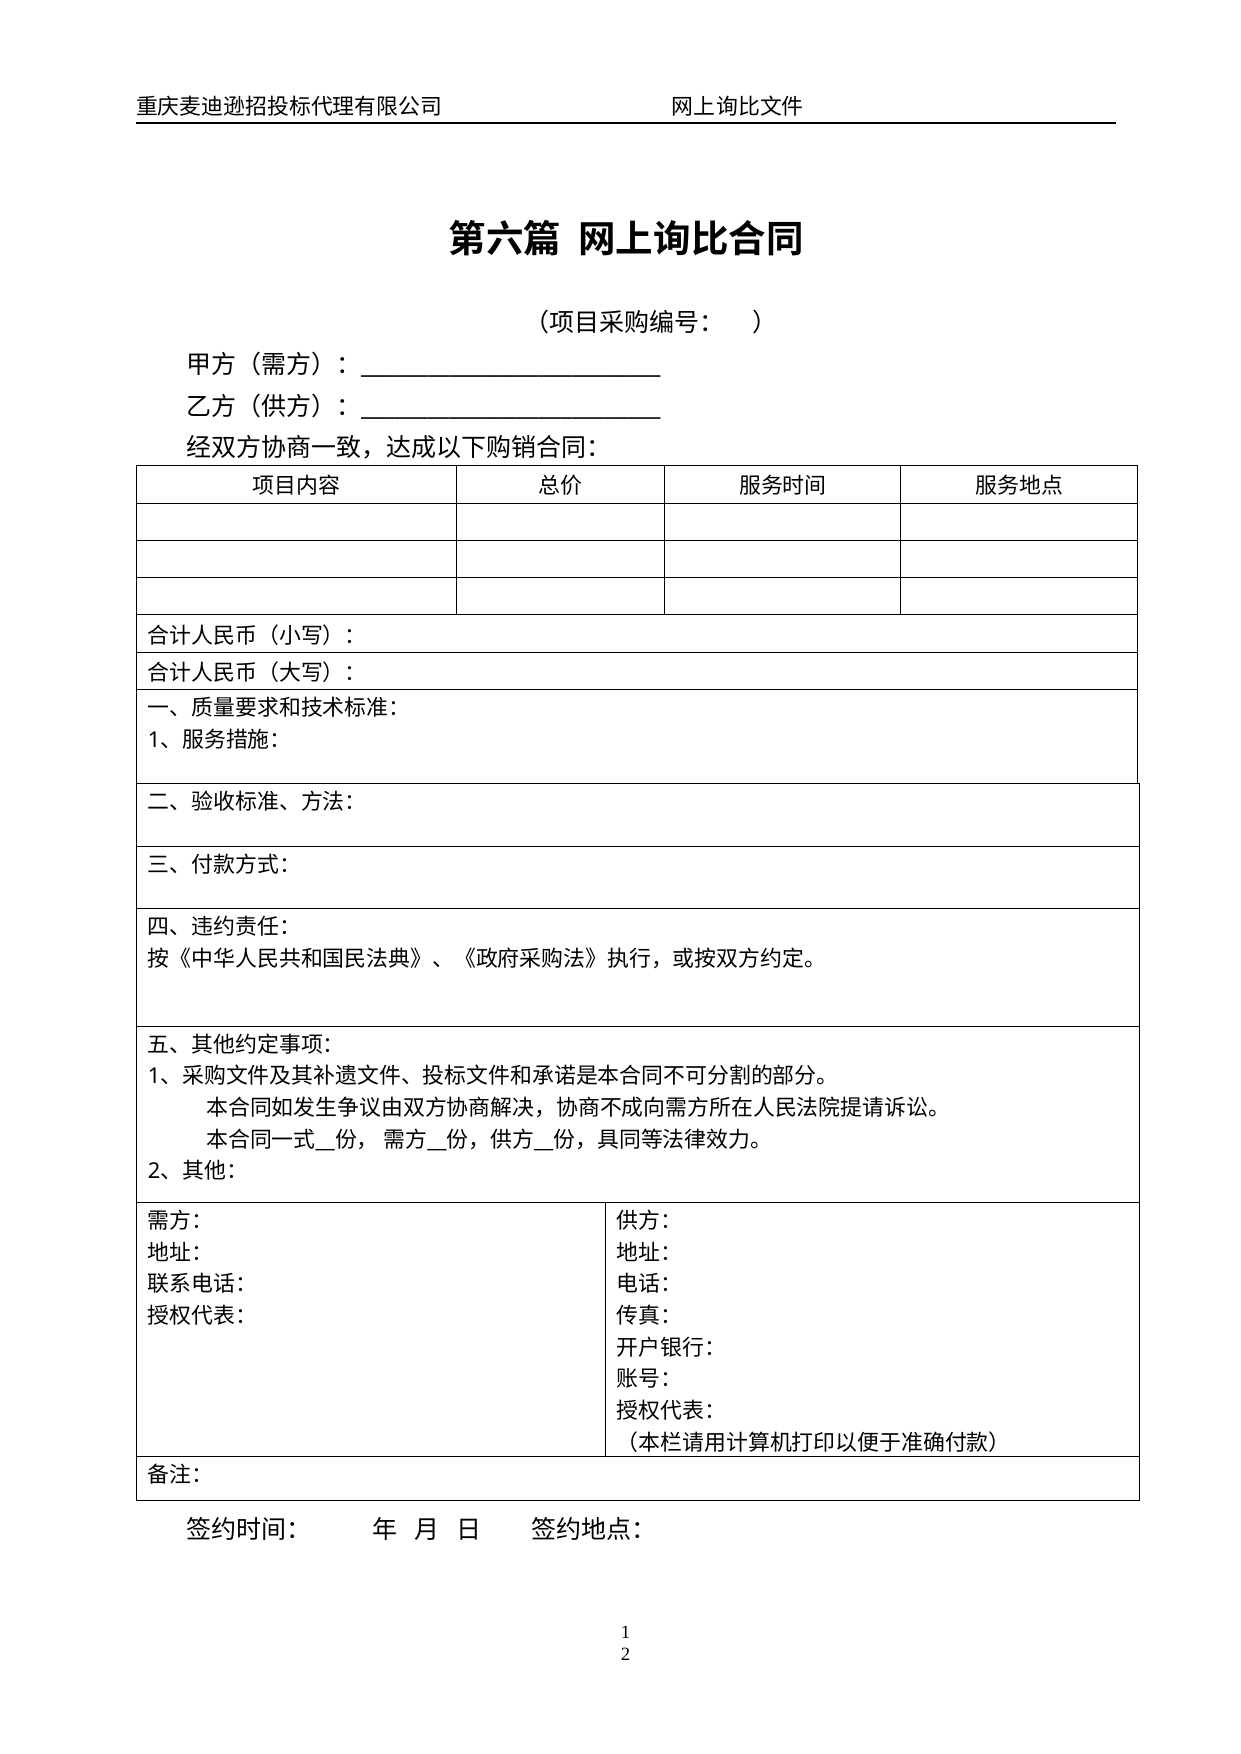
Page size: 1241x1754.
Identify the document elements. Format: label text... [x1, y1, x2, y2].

table_cell [901, 541, 1137, 577]
table_cell 五、其他约定事项： 1、采购文件及其补遗文件、投标文件和承诺是本合同不可分割的部分。 本合同如发生争议由双方协商解决，协商不成向需方所在人民法院提请诉讼。 本合同一式__份， 需方__份，供方__份，具同等法律效力。 2、其他： [137, 1027, 1139, 1202]
text （项目采购编号： ） [136, 298, 1116, 340]
table_cell 二、验收标准、方法： [137, 784, 1139, 846]
table_cell 备注： [137, 1457, 1139, 1500]
table_cell [137, 504, 456, 540]
table_cell [901, 578, 1137, 614]
table_cell 需方： 地址： 联系电话： 授权代表： [137, 1203, 605, 1456]
text 第六篇 网上询比合同 [136, 209, 1116, 263]
table_header 服务地点 [901, 466, 1137, 502]
table_header 项目内容 [137, 466, 456, 502]
table_cell [901, 504, 1137, 540]
table_header 服务时间 [665, 466, 900, 502]
table_cell 三、付款方式： [137, 847, 1139, 908]
table_cell [457, 504, 664, 540]
text 签约时间： 年 月 日 签约地点： [136, 1509, 1116, 1545]
text 经双方协商一致，达成以下购销合同： [136, 423, 1116, 465]
table_cell 一、质量要求和技术标准： 1、服务措施： [137, 690, 1137, 783]
table_cell [665, 541, 900, 577]
text 甲方（需方）：___________________________ [136, 340, 1116, 382]
table_cell 四、违约责任： 按《中华人民共和国民法典》、《政府采购法》执行，或按双方约定。 [137, 909, 1139, 1026]
table_cell 供方： 地址： 电话： 传真： 开户银行： 账号： 授权代表： （本栏请用计算机打印以便于准确付款） [606, 1203, 1139, 1456]
table_cell [137, 541, 456, 577]
table_cell 合计人民币（大写）： [137, 653, 1137, 689]
table_cell 合计人民币（小写）： [137, 615, 1137, 652]
table_cell [665, 504, 900, 540]
table_header 总价 [457, 466, 664, 502]
table_cell [137, 578, 456, 614]
text 乙方（供方）：___________________________ [136, 382, 1116, 423]
table_cell [457, 578, 664, 614]
table_cell [665, 578, 900, 614]
table_cell [457, 541, 664, 577]
